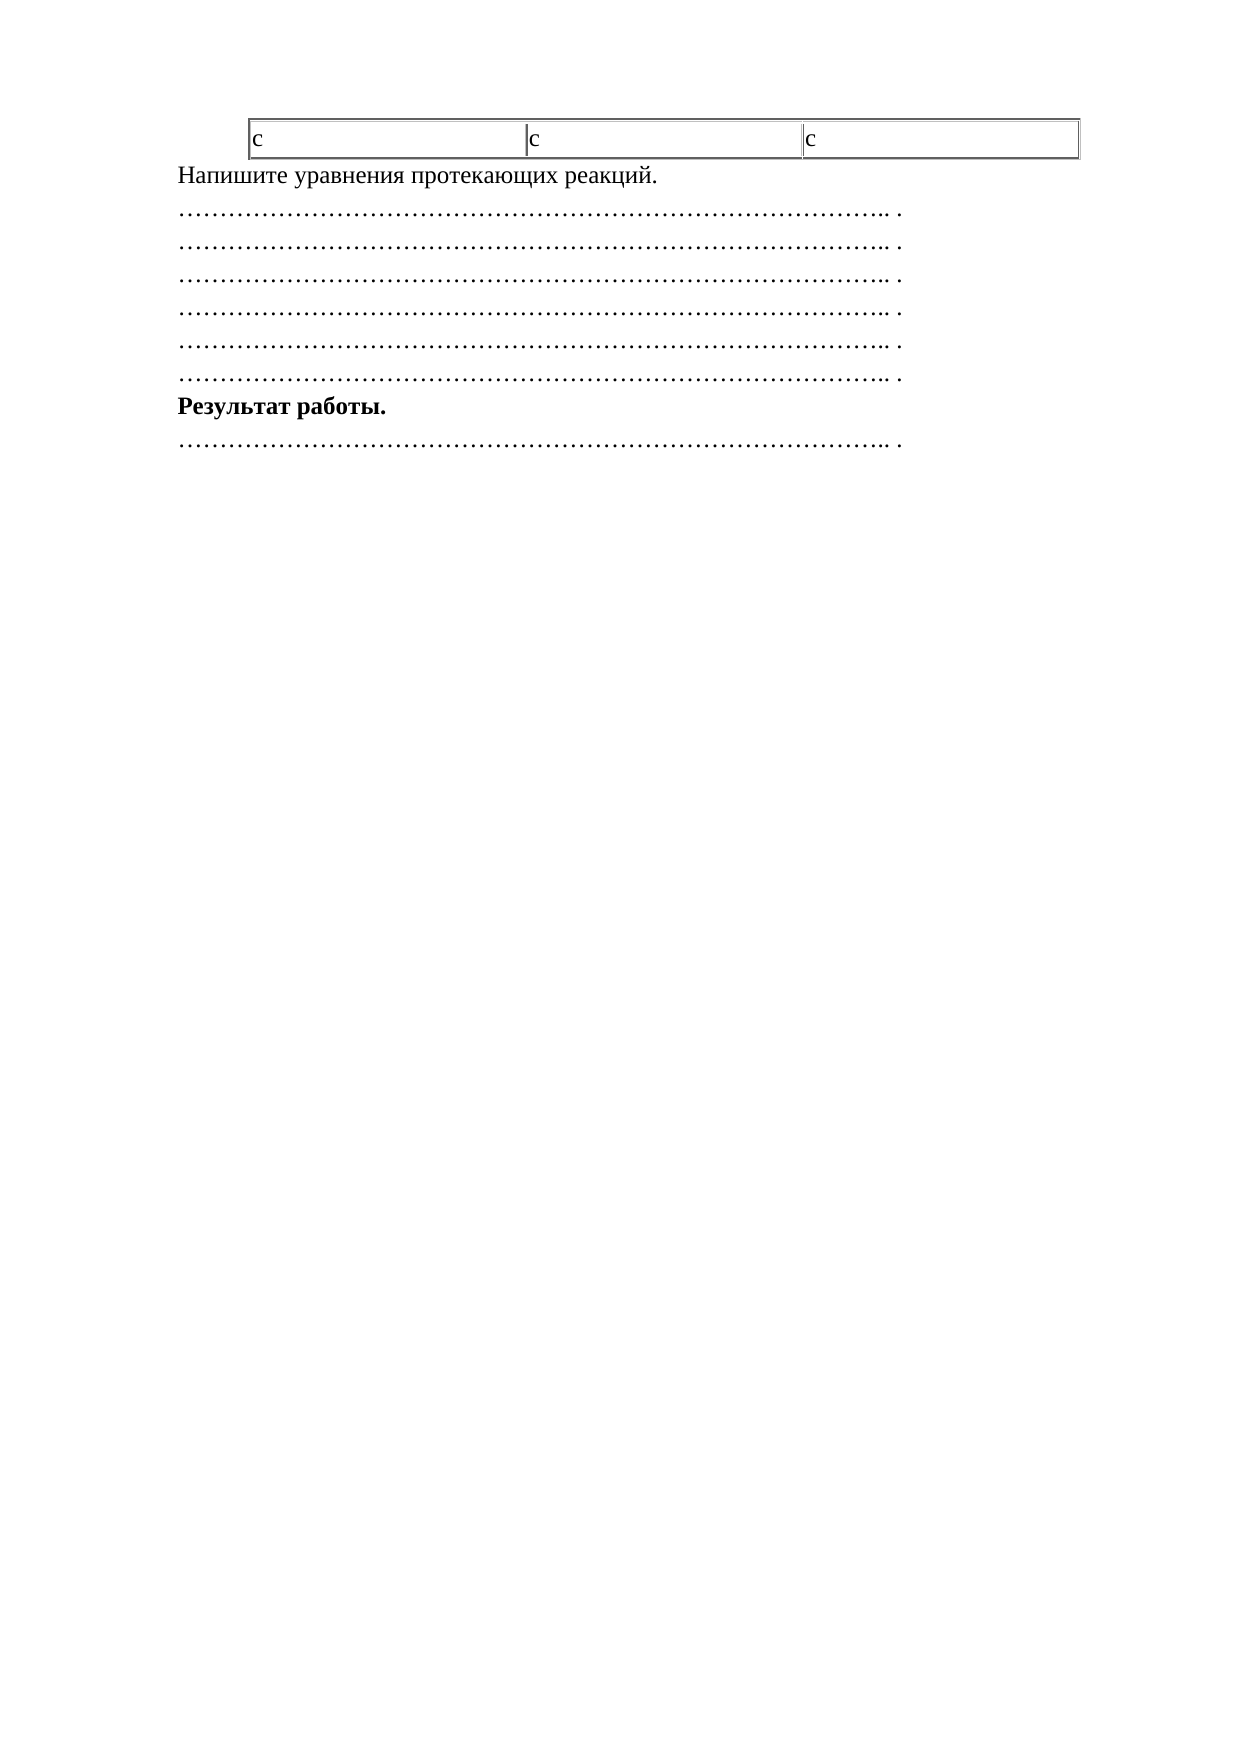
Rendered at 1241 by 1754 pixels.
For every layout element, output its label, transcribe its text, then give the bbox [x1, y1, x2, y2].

text ………………………………………………………………………….. . [177, 259, 1152, 288]
text ………………………………………………………………………….. . [177, 325, 1152, 354]
text Напишите уравнения протекающих реакций. [177, 160, 1152, 189]
text ………………………………………………………………………….. . [177, 292, 1152, 321]
text ………………………………………………………………………….. . [177, 358, 1152, 387]
text ………………………………………………………………………….. . [177, 193, 1152, 222]
text ………………………………………………………………………….. . [177, 424, 1152, 453]
text Результат работы. [177, 391, 1152, 420]
table_cell c [803, 122, 1078, 157]
table_cell c [251, 122, 526, 157]
text ………………………………………………………………………….. . [177, 226, 1152, 255]
table_cell c [526, 122, 803, 157]
